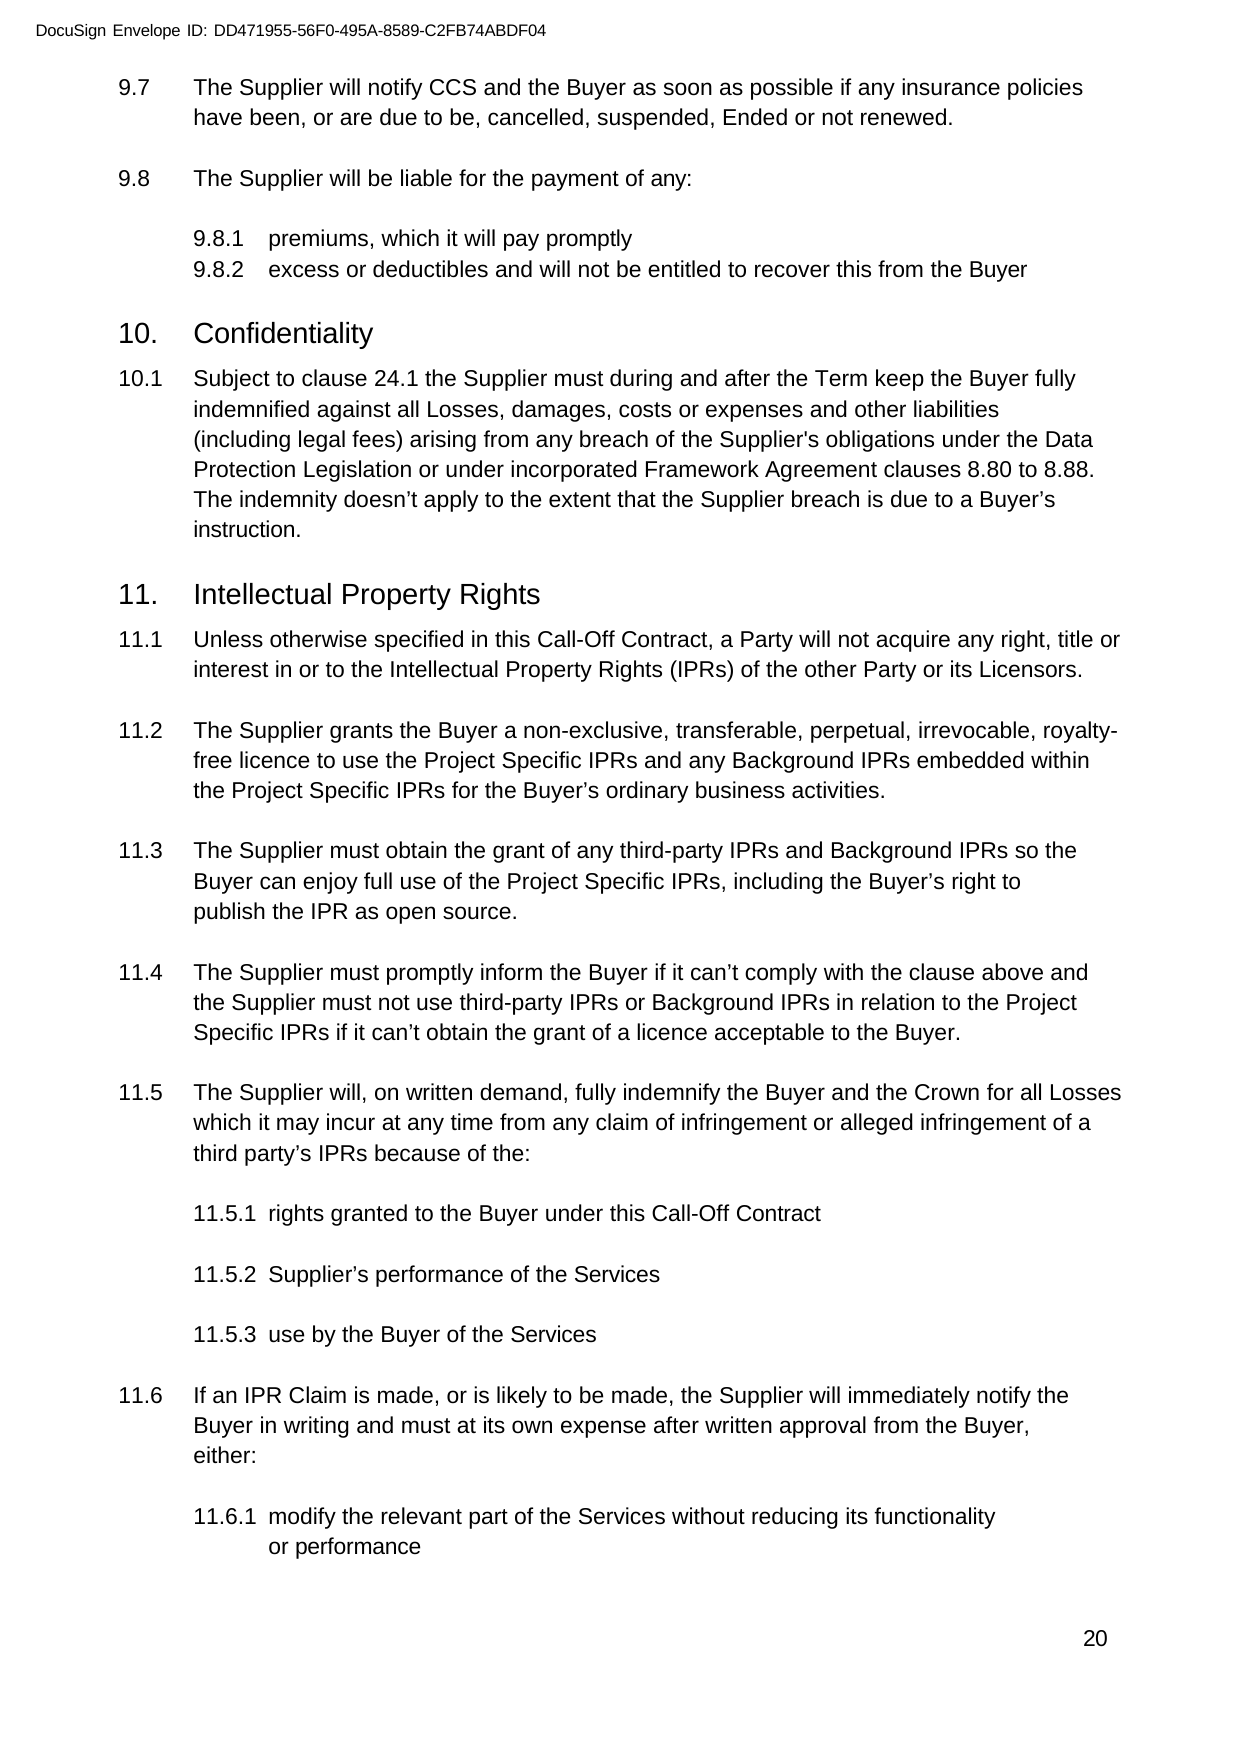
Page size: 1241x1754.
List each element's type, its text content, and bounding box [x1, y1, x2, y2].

list The Supplier will notify CCS and the Buyer as soon as possible if any insurance policies have been, or are due to be, cancelled, suspended, Ended or not renewed. [118, 74, 1083, 131]
list Subject to clause 24.1 the Supplier must during and after the Term keep the Buyer fully indemnified against all Losses, damages, costs or expenses and other liabilities (including legal fees) arising from any breach of the Supplier's obligations under the Data Protection Legislation or under incorporated Framework Agreement clauses 8.80 to 8.88. The indemnity doesn’t apply to the extent that the Supplier breach is due to a Buyer’s instruction. [118, 365, 1103, 543]
subtitle Confidentiality [118, 316, 1211, 350]
list Unless otherwise specified in this Call-Off Contract, a Party will not acquire any right, title or interest in or to the Intellectual Property Rights (IPRs) of the other Party or its Licensors. [118, 626, 1120, 682]
subtitle Intellectual Property Rights [118, 577, 1211, 610]
list The Supplier will be liable for the payment of any: [118, 165, 1211, 191]
list modify the relevant part of the Services without reducing its functionality or performance [193, 1503, 1022, 1559]
list Supplier’s performance of the Services [193, 1261, 1211, 1287]
list use by the Buyer of the Services [193, 1321, 1211, 1348]
list excess or deductibles and will not be entitled to recover this from the Buyer [193, 256, 1211, 282]
list The Supplier will, on written demand, fully indemnify the Buyer and the Crown for all Losses which it may incur at any time from any claim of infringement or alleged infringement of a third party’s IPRs because of the: [118, 1079, 1122, 1166]
list The Supplier must promptly inform the Buyer if it can’t comply with the clause above and the Supplier must not use third-party IPRs or Background IPRs in relation to the Project Specific IPRs if it can’t obtain the grant of a licence acceptable to the Buyer. [118, 958, 1088, 1045]
list rights granted to the Buyer under this Call-Off Contract [193, 1200, 1211, 1226]
list premiums, which it will pay promptly [193, 225, 1211, 252]
list If an IPR Claim is made, or is likely to be made, the Supplier will immediately notify the Buyer in writing and must at its own expense after written approval from the Buyer, either: [118, 1382, 1100, 1469]
list The Supplier must obtain the grant of any third-party IPRs and Background IPRs so the Buyer can enjoy full use of the Project Specific IPRs, including the Buyer’s right to publish the IPR as open source. [118, 837, 1100, 924]
list The Supplier grants the Buyer a non-exclusive, transferable, perpetual, irrevocable, royalty- free licence to use the Project Specific IPRs and any Background IPRs embedded within the Project Specific IPRs for the Buyer’s ordinary business activities. [118, 717, 1118, 803]
